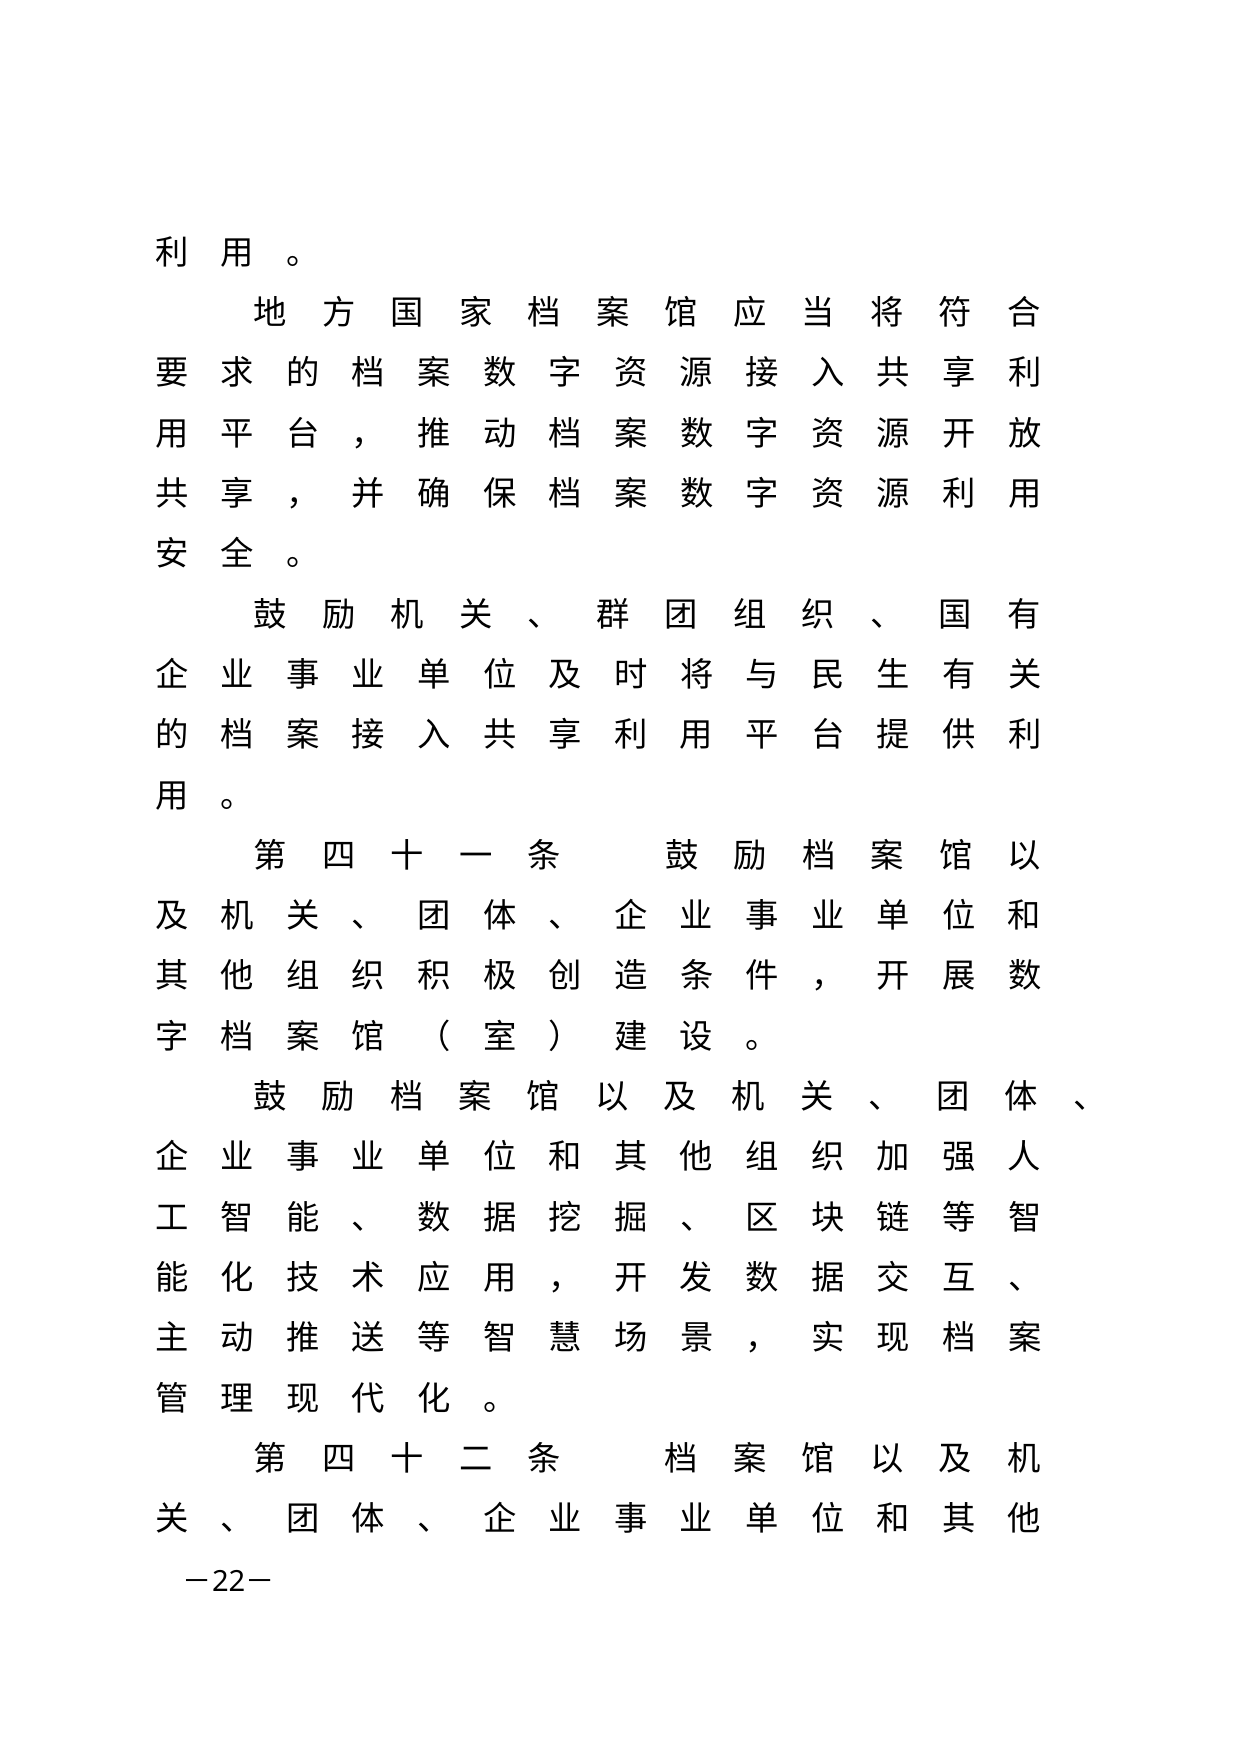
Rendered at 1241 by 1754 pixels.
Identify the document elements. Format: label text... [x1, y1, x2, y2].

text 鼓励机关、群团组织、国有企业事业单位及时将与民生有关的档案接入共享利用平台提供利用。 [155, 581, 1073, 823]
text 第四十一条 鼓励档案馆以及机关、团体、企业事业单位和其他组织积极创造条件，开展数字档案馆（室）建设。 [155, 823, 1073, 1064]
text 第四十二条 档案馆以及机关、团体、企业事业单位和其他组织应当健全档案数字资源安全管理制度，按照数字资源的重要程度，分级采取技术手段实现长期安全保存。 [155, 1426, 1073, 1546]
text 鼓励档案馆以及机关、团体、企业事业单位和其他组织加强人工智能、数据挖掘、区块链等智能化技术应用，开发数据交互、主动推送等智慧场景，实现档案管理现代化。 [155, 1064, 1073, 1426]
text 第四十条 市档案主管部门应当推动建立全市档案数字资源共享利用平台，促进档案数字资源跨区域、跨层级、跨部门共享利用。 [155, 219, 1073, 280]
text 地方国家档案馆应当将符合要求的档案数字资源接入共享利用平台，推动档案数字资源开放共享，并确保档案数字资源利用安全。 [155, 280, 1073, 581]
